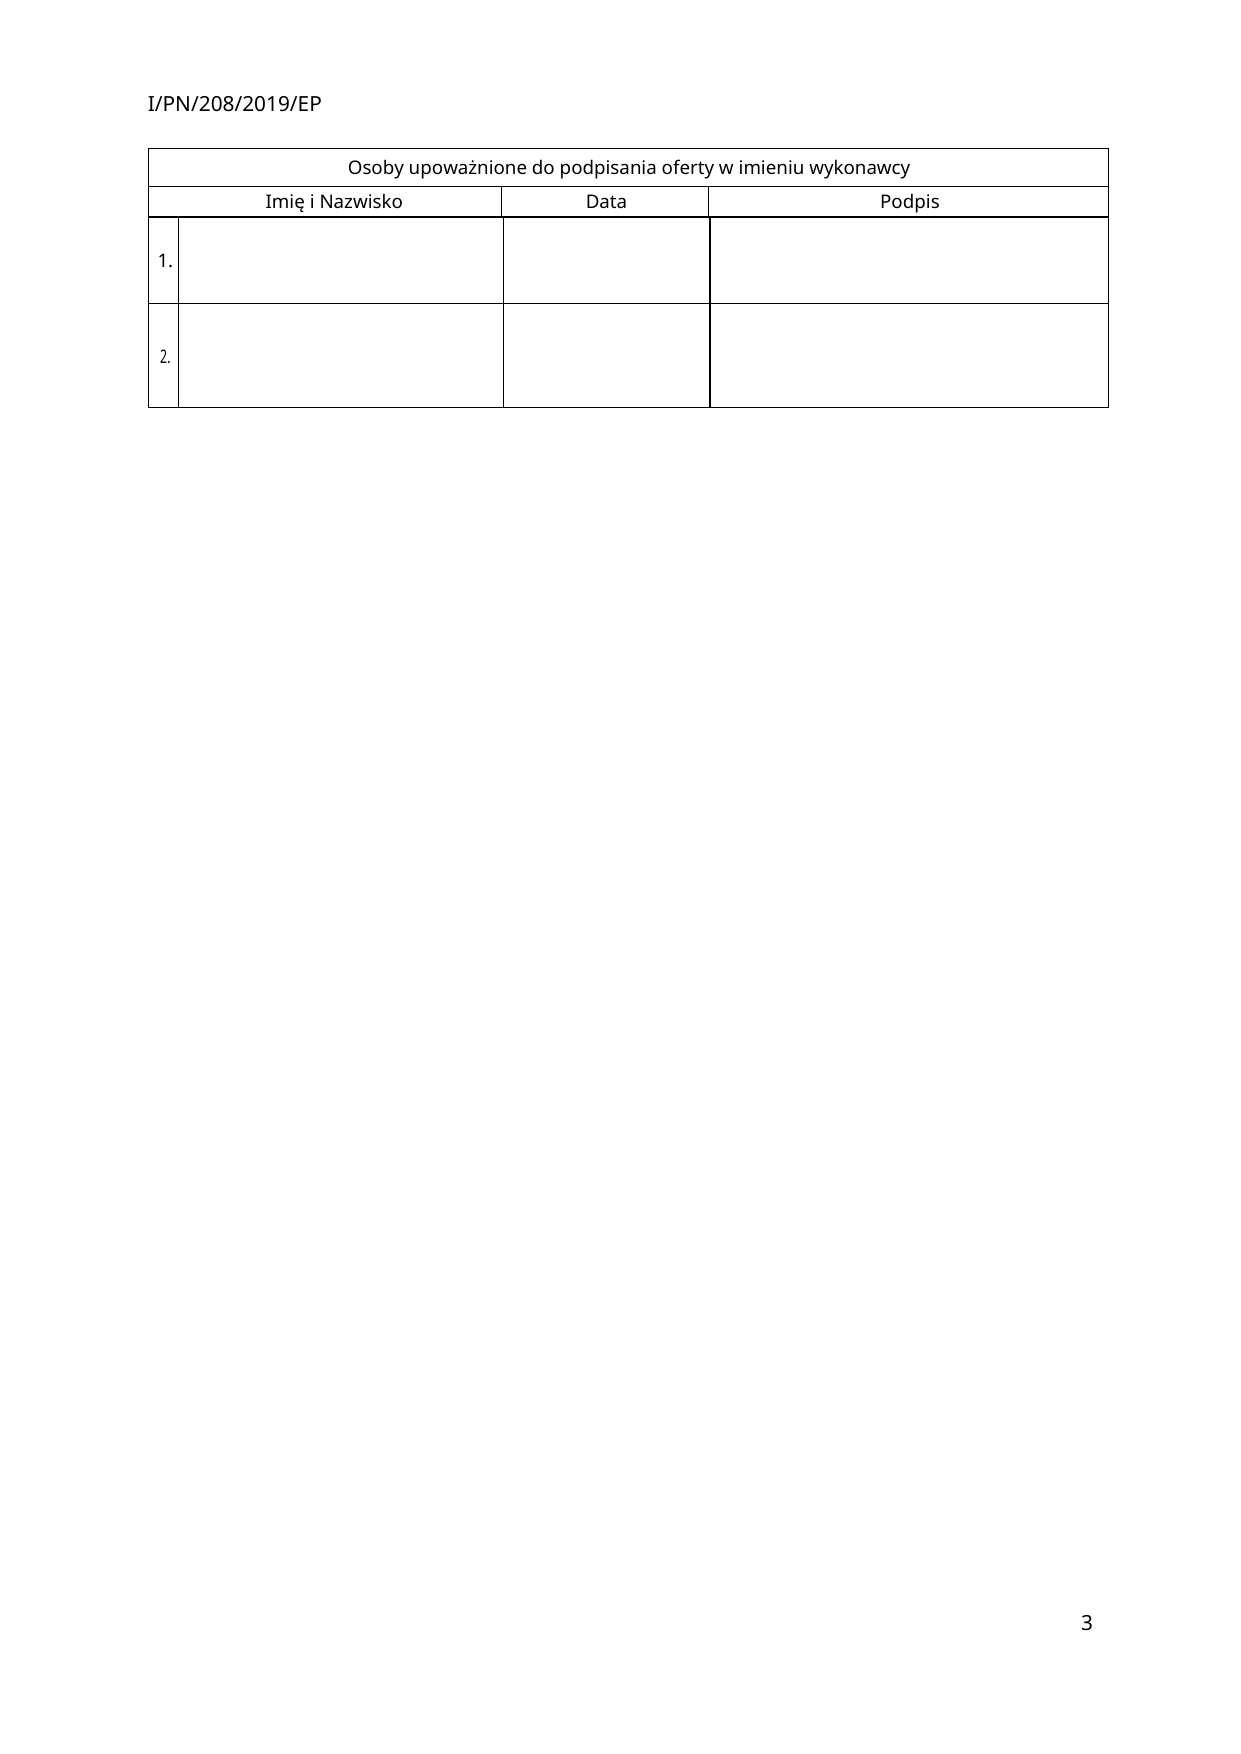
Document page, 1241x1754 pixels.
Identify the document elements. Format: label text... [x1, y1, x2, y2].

table_cell Imię i Nazwisko [149, 187, 501, 216]
table_cell 1. [149, 218, 178, 303]
table_cell [179, 304, 503, 407]
table_cell Data [502, 187, 708, 216]
table_cell [504, 218, 709, 303]
table_cell [711, 304, 1108, 407]
table_cell [179, 218, 503, 303]
table_header Osoby upoważnione do podpisania oferty w imieniu wykonawcy [149, 149, 1108, 186]
table_cell [711, 218, 1108, 303]
table_cell [504, 304, 709, 407]
table_cell Podpis [709, 187, 1108, 216]
table_cell 2. [149, 304, 178, 407]
